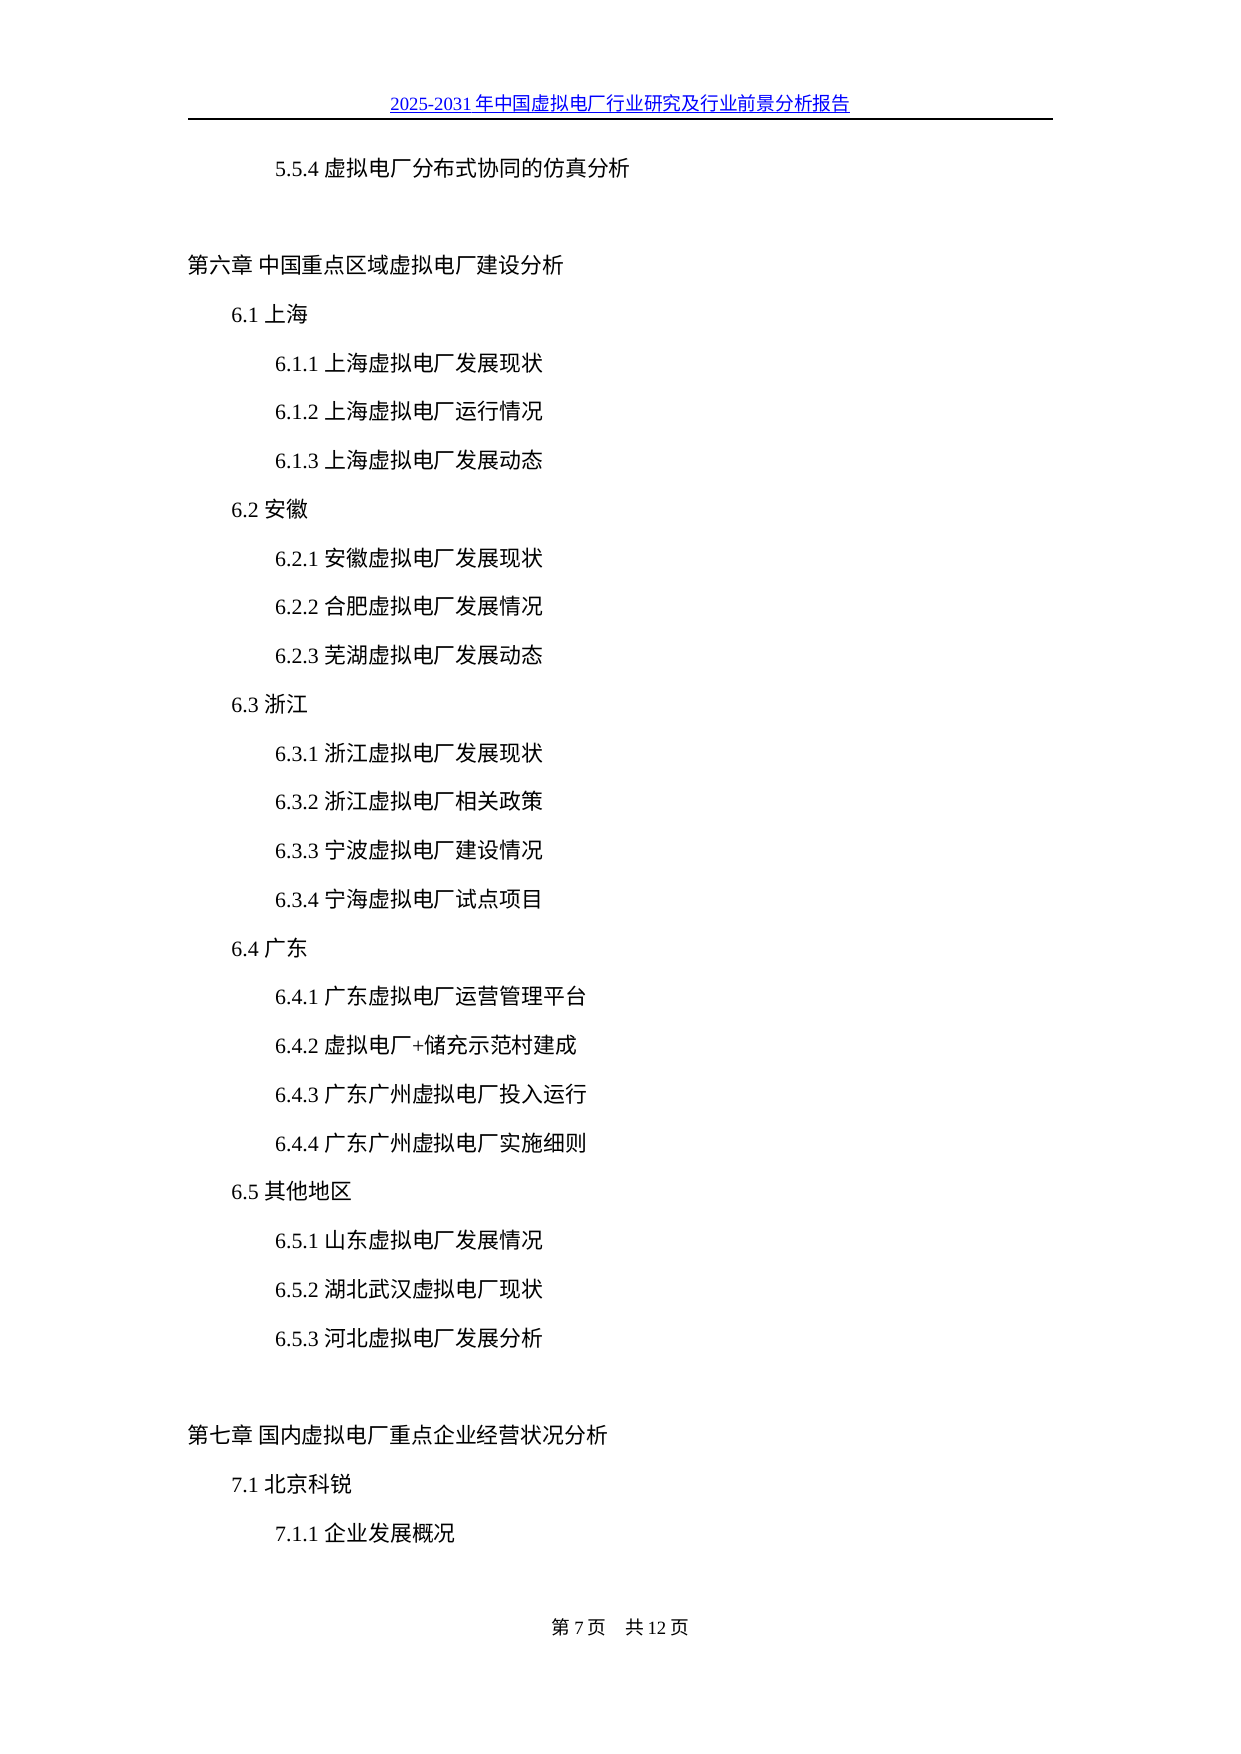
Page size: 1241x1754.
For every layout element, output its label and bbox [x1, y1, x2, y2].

text [187, 150, 1053, 1548]
